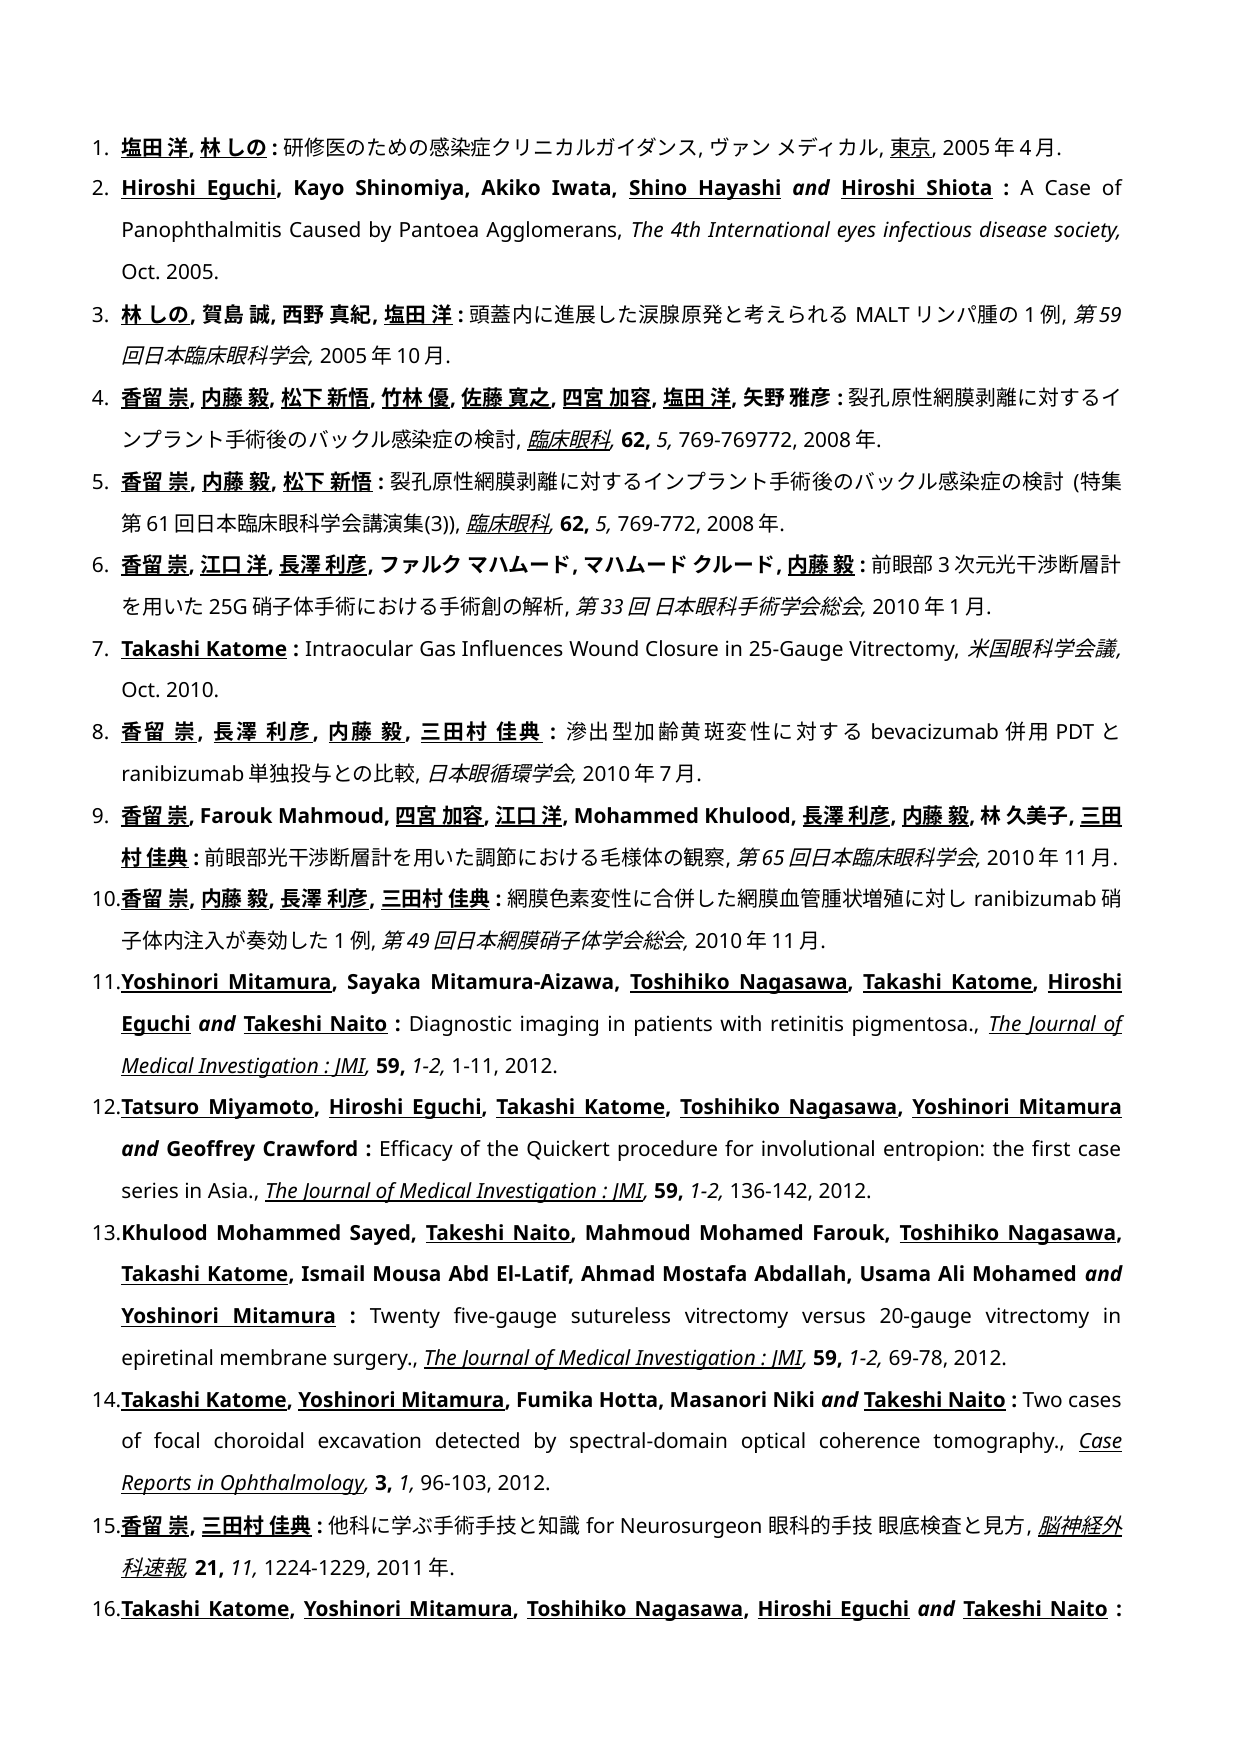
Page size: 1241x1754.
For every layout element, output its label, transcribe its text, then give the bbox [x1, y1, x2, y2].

list Tatsuro Miyamoto, Hiroshi Eguchi, Takashi Katome, Toshihiko Nagasawa, Yoshinori Mitamura and Geoffrey Crawford : Efficacy of the Quickert procedure for involutional entropion: the first case series in Asia., The Journal of Medical Investigation : JMI, 59, 1-2, 136-142, 2012. [92, 1086, 1122, 1211]
list 香留 崇, 長澤 利彦, 内藤 毅, 三田村 佳典 : 滲出型加齢黄斑変性に対するbevacizumab併用PDTとranibizumab単独投与との比較, 日本眼循環学会, 2010年7月. [92, 710, 1122, 793]
list 香留 崇, 内藤 毅, 松下 新悟 : 裂孔原性網膜剥離に対するインプラント手術後のバックル感染症の検討 (特集 第61回日本臨床眼科学会講演集(3)), 臨床眼科, 62, 5, 769-772, 2008年. [92, 459, 1122, 543]
list Yoshinori Mitamura, Sayaka Mitamura-Aizawa, Toshihiko Nagasawa, Takashi Katome, Hiroshi Eguchi and Takeshi Naito : Diagnostic imaging in patients with retinitis pigmentosa., The Journal of Medical Investigation : JMI, 59, 1-2, 1-11, 2012. [92, 961, 1122, 1086]
list 香留 崇, 内藤 毅, 長澤 利彦, 三田村 佳典 : 網膜色素変性に合併した網膜血管腫状増殖に対しranibizumab硝子体内注入が奏効した1例, 第49回日本網膜硝子体学会総会, 2010年11月. [92, 877, 1122, 961]
list 香留 崇, 三田村 佳典 : 他科に学ぶ手術手技と知識for Neurosurgeon 眼科的手技 眼底検査と見方, 脳神経外科速報, 21, 11, 1224-1229, 2011年. [92, 1503, 1122, 1587]
list 香留 崇, Farouk Mahmoud, 四宮 加容, 江口 洋, Mohammed Khulood, 長澤 利彦, 内藤 毅, 林 久美子, 三田村 佳典 : 前眼部光干渉断層計を用いた調節における毛様体の観察, 第65回日本臨床眼科学会, 2010年11月. [92, 793, 1122, 877]
list 香留 崇, 内藤 毅, 松下 新悟, 竹林 優, 佐藤 寛之, 四宮 加容, 塩田 洋, 矢野 雅彦 : 裂孔原性網膜剥離に対するインプラント手術後のバックル感染症の検討, 臨床眼科, 62, 5, 769-769772, 2008年. [92, 376, 1122, 459]
list Takashi Katome : Intraocular Gas Influences Wound Closure in 25-Gauge Vitrectomy, 米国眼科学会議, Oct. 2010. [92, 626, 1122, 710]
list Hiroshi Eguchi, Kayo Shinomiya, Akiko Iwata, Shino Hayashi and Hiroshi Shiota : A Case of Panophthalmitis Caused by Pantoea Agglomerans, The 4th International eyes infectious disease society, Oct. 2005. [92, 167, 1122, 292]
list 香留 崇, 江口 洋, 長澤 利彦, ファルク マハムード, マハムード クルード, 内藤 毅 : 前眼部3次元光干渉断層計を用いた25G硝子体手術における手術創の解析, 第33回 日本眼科手術学会総会, 2010年1月. [92, 543, 1122, 626]
list Takashi Katome, Yoshinori Mitamura, Fumika Hotta, Masanori Niki and Takeshi Naito : Two cases of focal choroidal excavation detected by spectral-domain optical coherence tomography., Case Reports in Ophthalmology, 3, 1, 96-103, 2012. [92, 1378, 1122, 1503]
list 塩田 洋, 林 しの : 研修医のための感染症クリニカルガイダンス, ヴァン メディカル, 東京, 2005年4月. [92, 125, 1122, 167]
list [92, 1587, 1122, 1629]
list 林 しの, 賀島 誠, 西野 真紀, 塩田 洋 : 頭蓋内に進展した涙腺原発と考えられるMALTリンパ腫の1例, 第59回日本臨床眼科学会, 2005年10月. [92, 292, 1122, 376]
list Khulood Mohammed Sayed, Takeshi Naito, Mahmoud Mohamed Farouk, Toshihiko Nagasawa, Takashi Katome, Ismail Mousa Abd El-Latif, Ahmad Mostafa Abdallah, Usama Ali Mohamed and Yoshinori Mitamura : Twenty five-gauge sutureless vitrectomy versus 20-gauge vitrectomy in epiretinal membrane surgery., The Journal of Medical Investigation : JMI, 59, 1-2, 69-78, 2012. [92, 1211, 1122, 1378]
